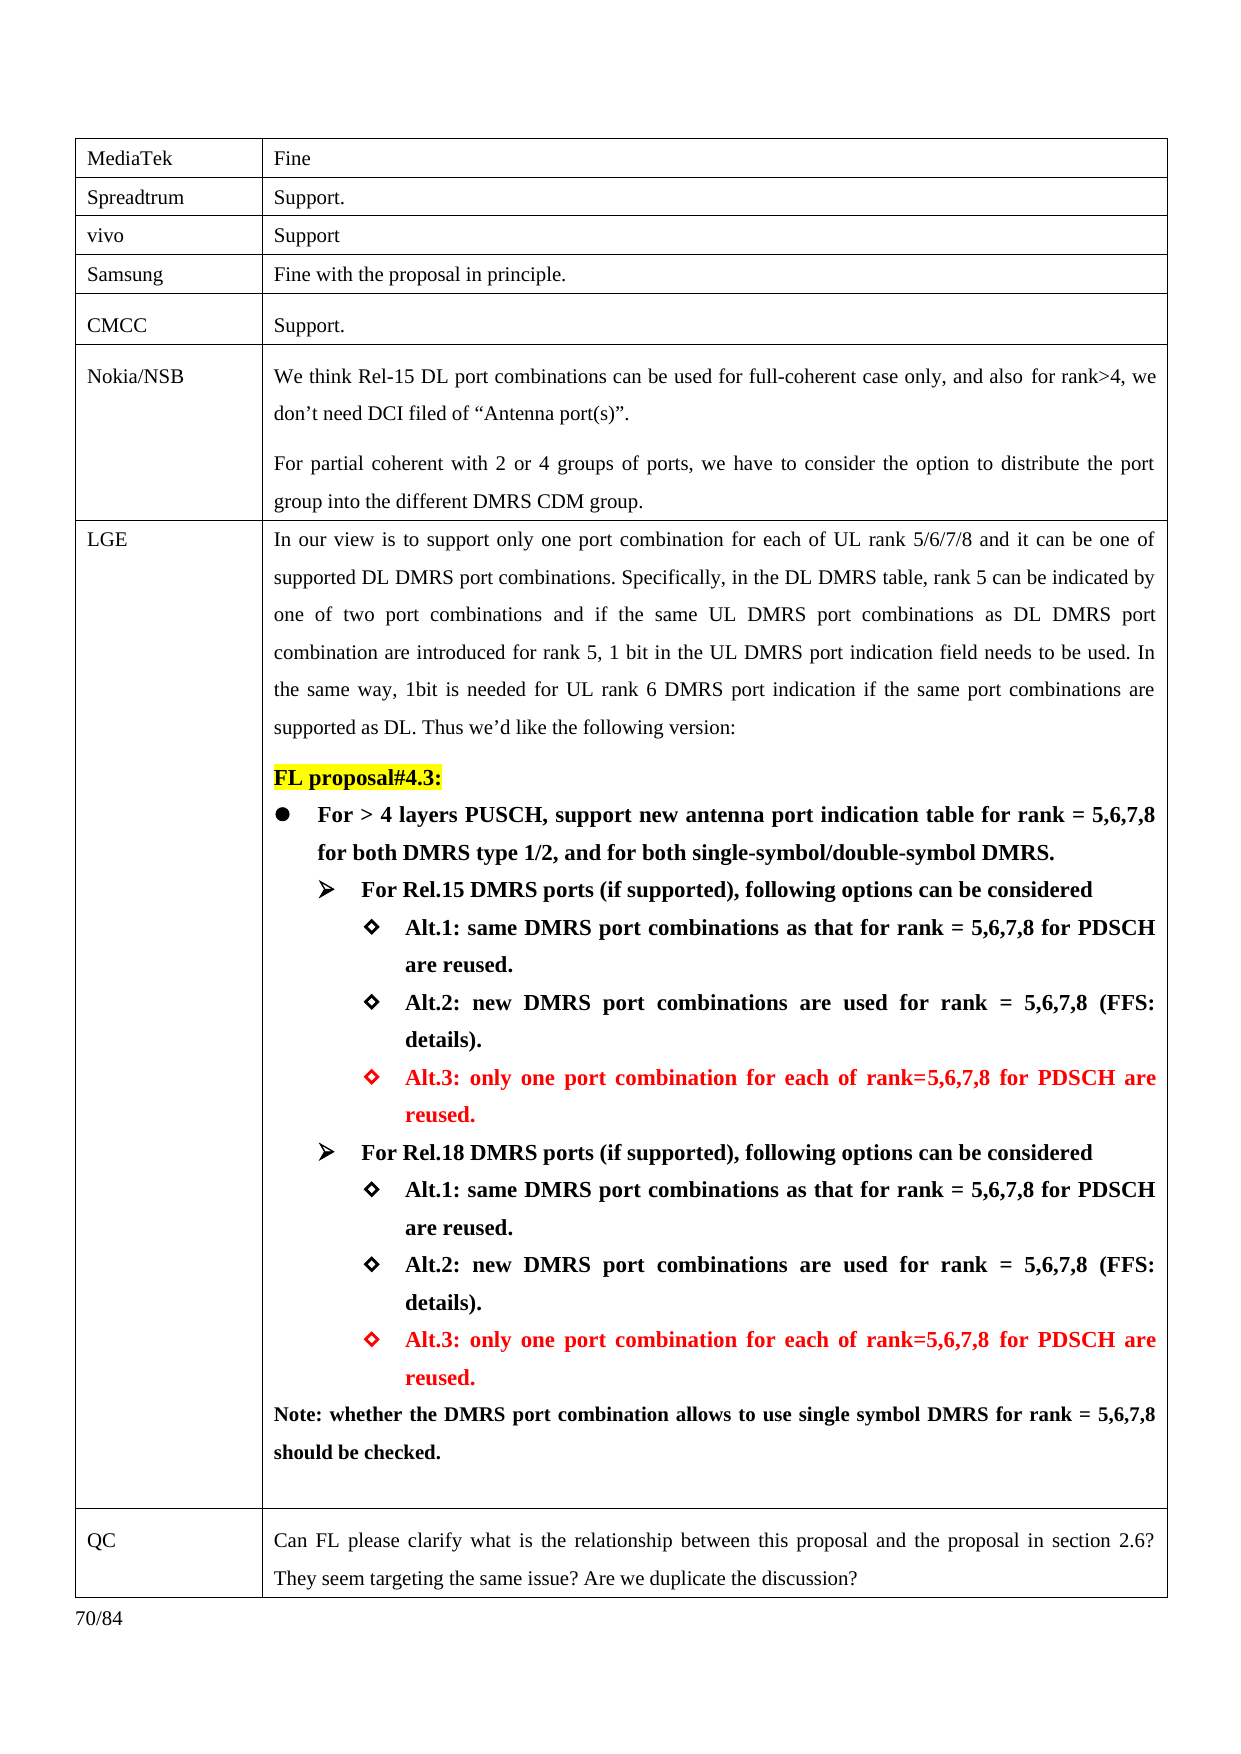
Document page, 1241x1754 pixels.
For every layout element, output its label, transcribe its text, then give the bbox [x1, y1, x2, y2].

table_cell Nokia/NSB [76, 345, 262, 519]
table_cell QC [76, 1509, 262, 1597]
table_cell MediaTek [76, 139, 262, 177]
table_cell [263, 1509, 1167, 1597]
table_cell Samsung [76, 255, 262, 292]
table_cell LGE [76, 521, 262, 1508]
table_cell In our view is to support only one port combination for each of UL rank 5/6/7/8 and it can be one of supported DL DMRS port combinations. Specifically, in the DL DMRS table, rank 5 can be indicated by one of two port combinations and if the same UL DMRS port combinations as DL DMRS port combination are introduced for rank 5, 1 bit in the UL DMRS port indication field needs to be used. In the same way, 1bit is needed for UL rank 6 DMRS port indication if the same port combinations are supported as DL. Thus we’d like the following version: FL proposal#4.3: For > 4 layers PUSCH, support new antenna port indication table for rank = 5,6,7,8 for both DMRS type 1/2, and for both single-symbol/double-symbol DMRS. For Rel.15 DMRS ports (if supported), following options can be considered Alt.1: same DMRS port combinations as that for rank = 5,6,7,8 for PDSCH are reused. Alt.2: new DMRS port combinations are used for rank = 5,6,7,8 (FFS: details). Alt.3: only one port combination for each of rank=5,6,7,8 for PDSCH are reused. For Rel.18 DMRS ports (if supported), following options can be considered Alt.1: same DMRS port combinations as that for rank = 5,6,7,8 for PDSCH are reused. Alt.2: new DMRS port combinations are used for rank = 5,6,7,8 (FFS: details). Alt.3: only one port combination for each of rank=5,6,7,8 for PDSCH are reused. Note: whether the DMRS port combination allows to use single symbol DMRS for rank = 5,6,7,8 should be checked. [263, 521, 1167, 1508]
table_cell Fine with the proposal in principle. [263, 255, 1167, 292]
table_cell We think Rel-15 DL port combinations can be used for full-coherent case only, and also for rank>4, we don’t need DCI filed of “Antenna port(s)”. For partial coherent with 2 or 4 groups of ports, we have to consider the option to distribute the port group into the different DMRS CDM group. [263, 345, 1167, 519]
table_cell Support. [263, 178, 1167, 215]
table_cell Fine [263, 139, 1167, 177]
table_cell CMCC [76, 294, 262, 343]
table_cell vivo [76, 216, 262, 254]
table_cell Support [263, 216, 1167, 254]
table_cell Spreadtrum [76, 178, 262, 215]
table_cell Support. [263, 294, 1167, 343]
